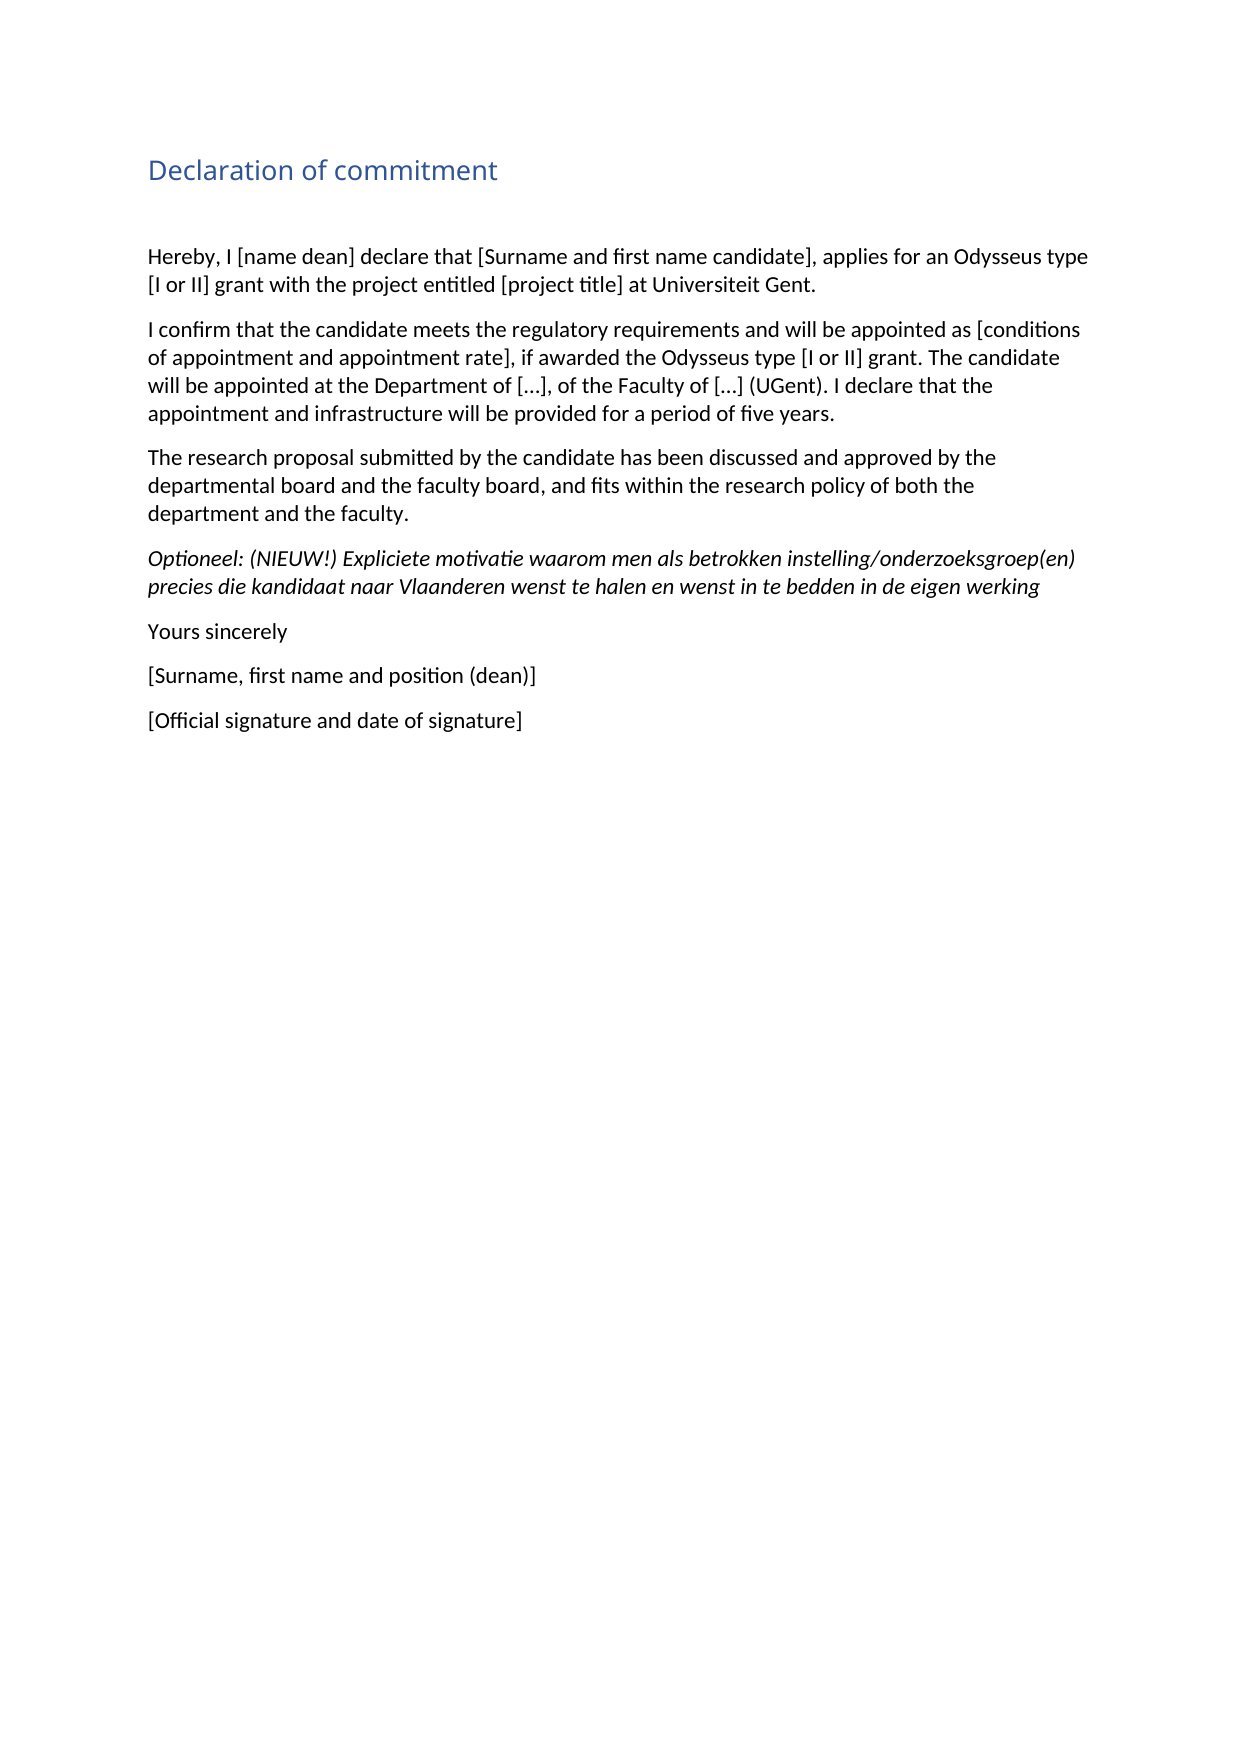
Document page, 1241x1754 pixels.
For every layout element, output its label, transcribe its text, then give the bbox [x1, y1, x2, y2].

text I confirm that the candidate meets the regulatory requirements and will be appointed as [conditions of appointment and appointment rate], if awarded the Odysseus type [I or II] grant. The candidate will be appointed at the Department of […], of the Faculty of […] (UGent). I declare that the appointment and infrastructure will be provided for a period of five years. [148, 315, 1093, 427]
text The research proposal submitted by the candidate has been discussed and approved by the departmental board and the faculty board, and fits within the research policy of both the department and the faculty. [148, 443, 1093, 527]
text [Surname, first name and position (dean)] [148, 662, 1093, 689]
text [Official signature and date of signature] [148, 706, 1093, 734]
text Yours sincerely [148, 617, 1093, 645]
subtitle Declaration of commitment [148, 152, 1093, 189]
text Hereby, I [name dean] declare that [Surname and first name candidate], applies for an Odysseus type [I or II] grant with the project entitled [project title] at Universiteit Gent. [148, 242, 1093, 298]
text Optioneel: (NIEUW!) Expliciete motivatie waarom men als betrokken instelling/onderzoeksgroep(en) precies die kandidaat naar Vlaanderen wenst te halen en wenst in te bedden in de eigen werking [148, 544, 1093, 600]
